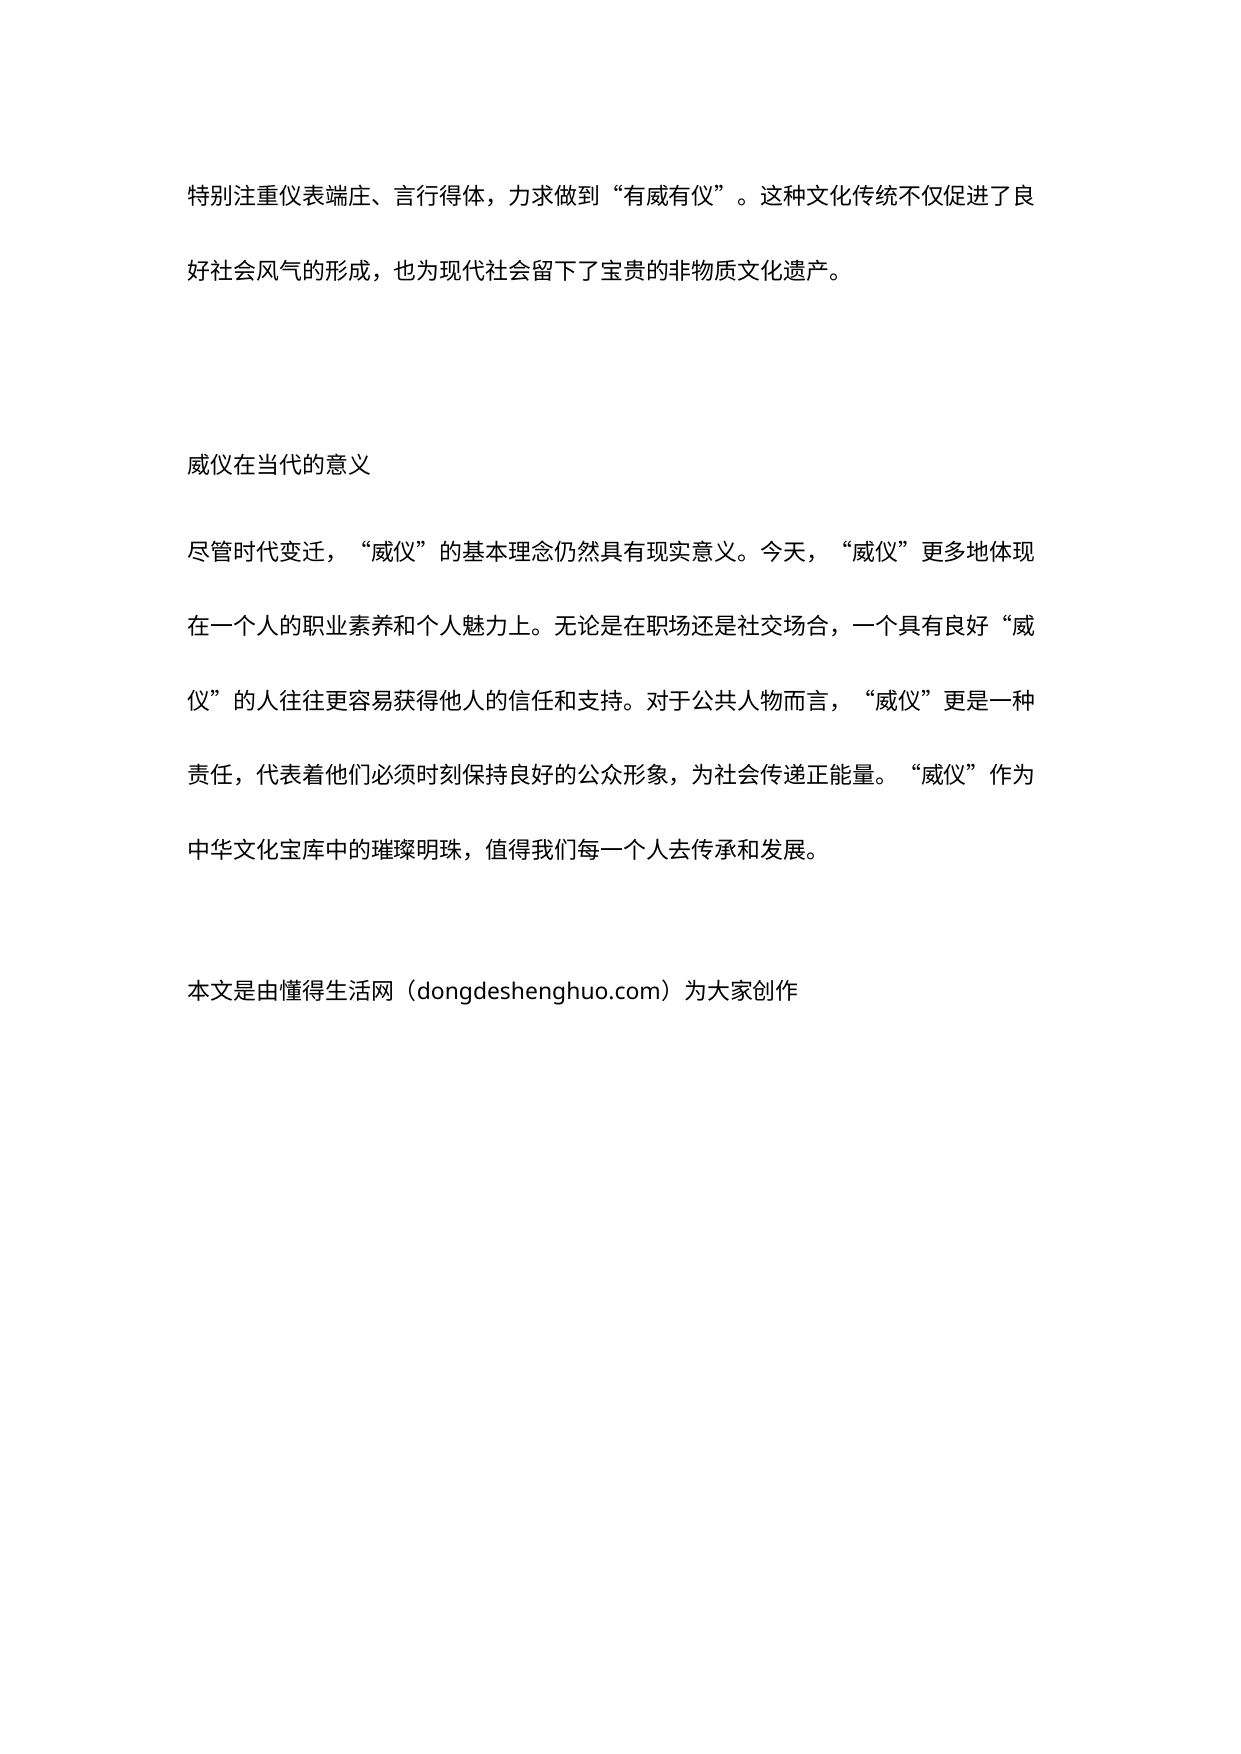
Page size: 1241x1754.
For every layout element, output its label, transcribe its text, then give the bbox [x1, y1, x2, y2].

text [187, 162, 1053, 302]
text 尽管时代变迁，“威仪”的基本理念仍然具有现实意义。今天，“威仪”更多地体现在一个人的职业素养和个人魅力上。无论是在职场还是社交场合，一个具有良好“威仪”的人往往更容易获得他人的信任和支持。对于公共人物而言，“威仪”更是一种责任，代表着他们必须时刻保持良好的公众形象，为社会传递正能量。“威仪”作为中华文化宝库中的璀璨明珠，值得我们每一个人去传承和发展。 [187, 517, 1053, 881]
text 威仪在当代的意义 [187, 431, 1053, 496]
text 本文是由懂得生活网（dongdeshenghuo.com）为大家创作 [187, 957, 1053, 1022]
